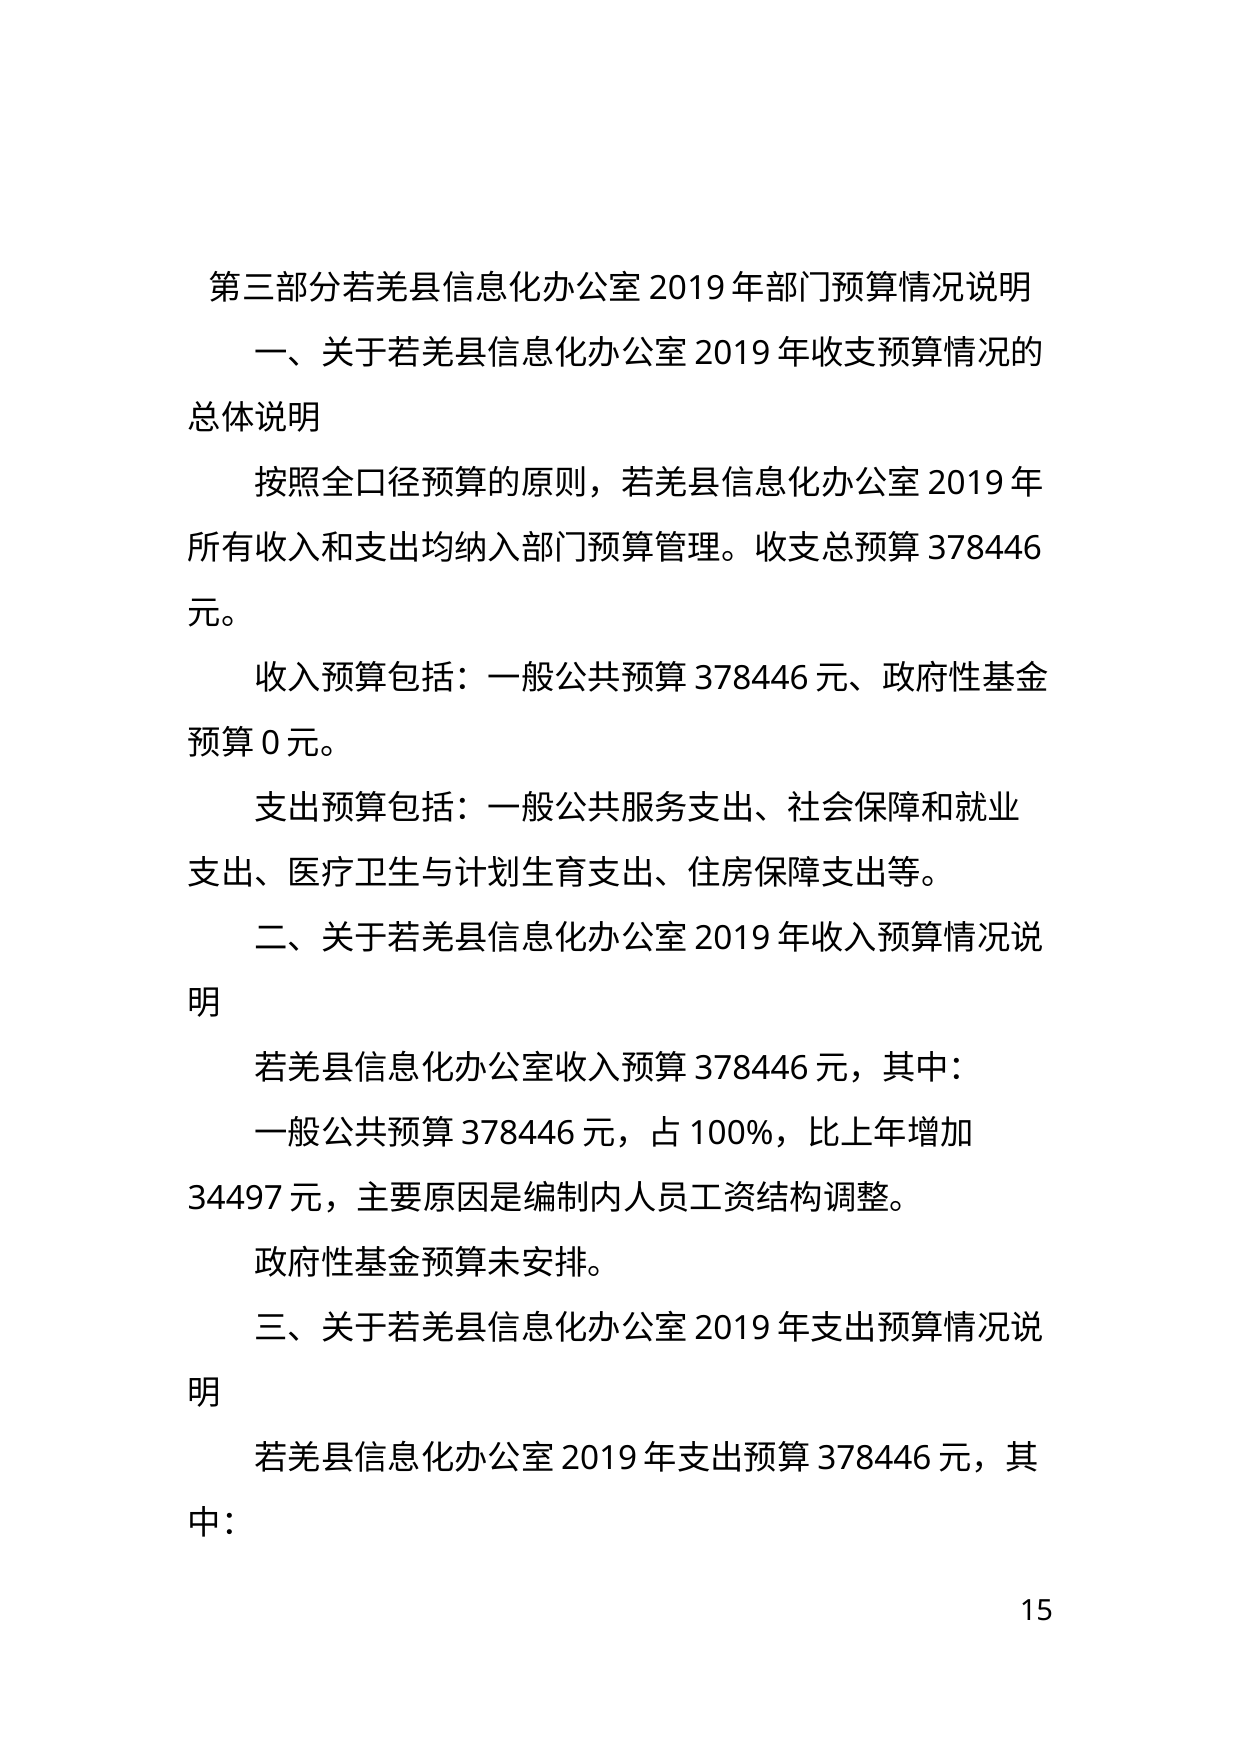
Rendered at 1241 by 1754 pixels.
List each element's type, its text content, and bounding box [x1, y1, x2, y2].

text 支出预算包括：一般公共服务支出、社会保障和就业支出、医疗卫生与计划生育支出、住房保障支出等。 [187, 772, 1053, 902]
text 一般公共预算378446元，占100%，比上年增加34497元，主要原因是编制内人员工资结构调整。 [187, 1097, 1053, 1227]
text 若羌县信息化办公室2019年支出预算378446元，其中： [187, 1422, 1053, 1552]
text 按照全口径预算的原则，若羌县信息化办公室2019年所有收入和支出均纳入部门预算管理。收支总预算378446元。 [187, 447, 1053, 642]
text 若羌县信息化办公室收入预算378446元，其中： [187, 1032, 1053, 1097]
text 政府性基金预算未安排。 [187, 1227, 1053, 1292]
text 三、关于若羌县信息化办公室2019年支出预算情况说明 [187, 1292, 1053, 1422]
text 收入预算包括：一般公共预算378446元、政府性基金预算0元。 [187, 642, 1053, 772]
text 第三部分若羌县信息化办公室2019年部门预算情况说明 [187, 252, 1053, 317]
text 二、关于若羌县信息化办公室2019年收入预算情况说明 [187, 902, 1053, 1032]
text 一、关于若羌县信息化办公室2019年收支预算情况的总体说明 [187, 317, 1053, 447]
